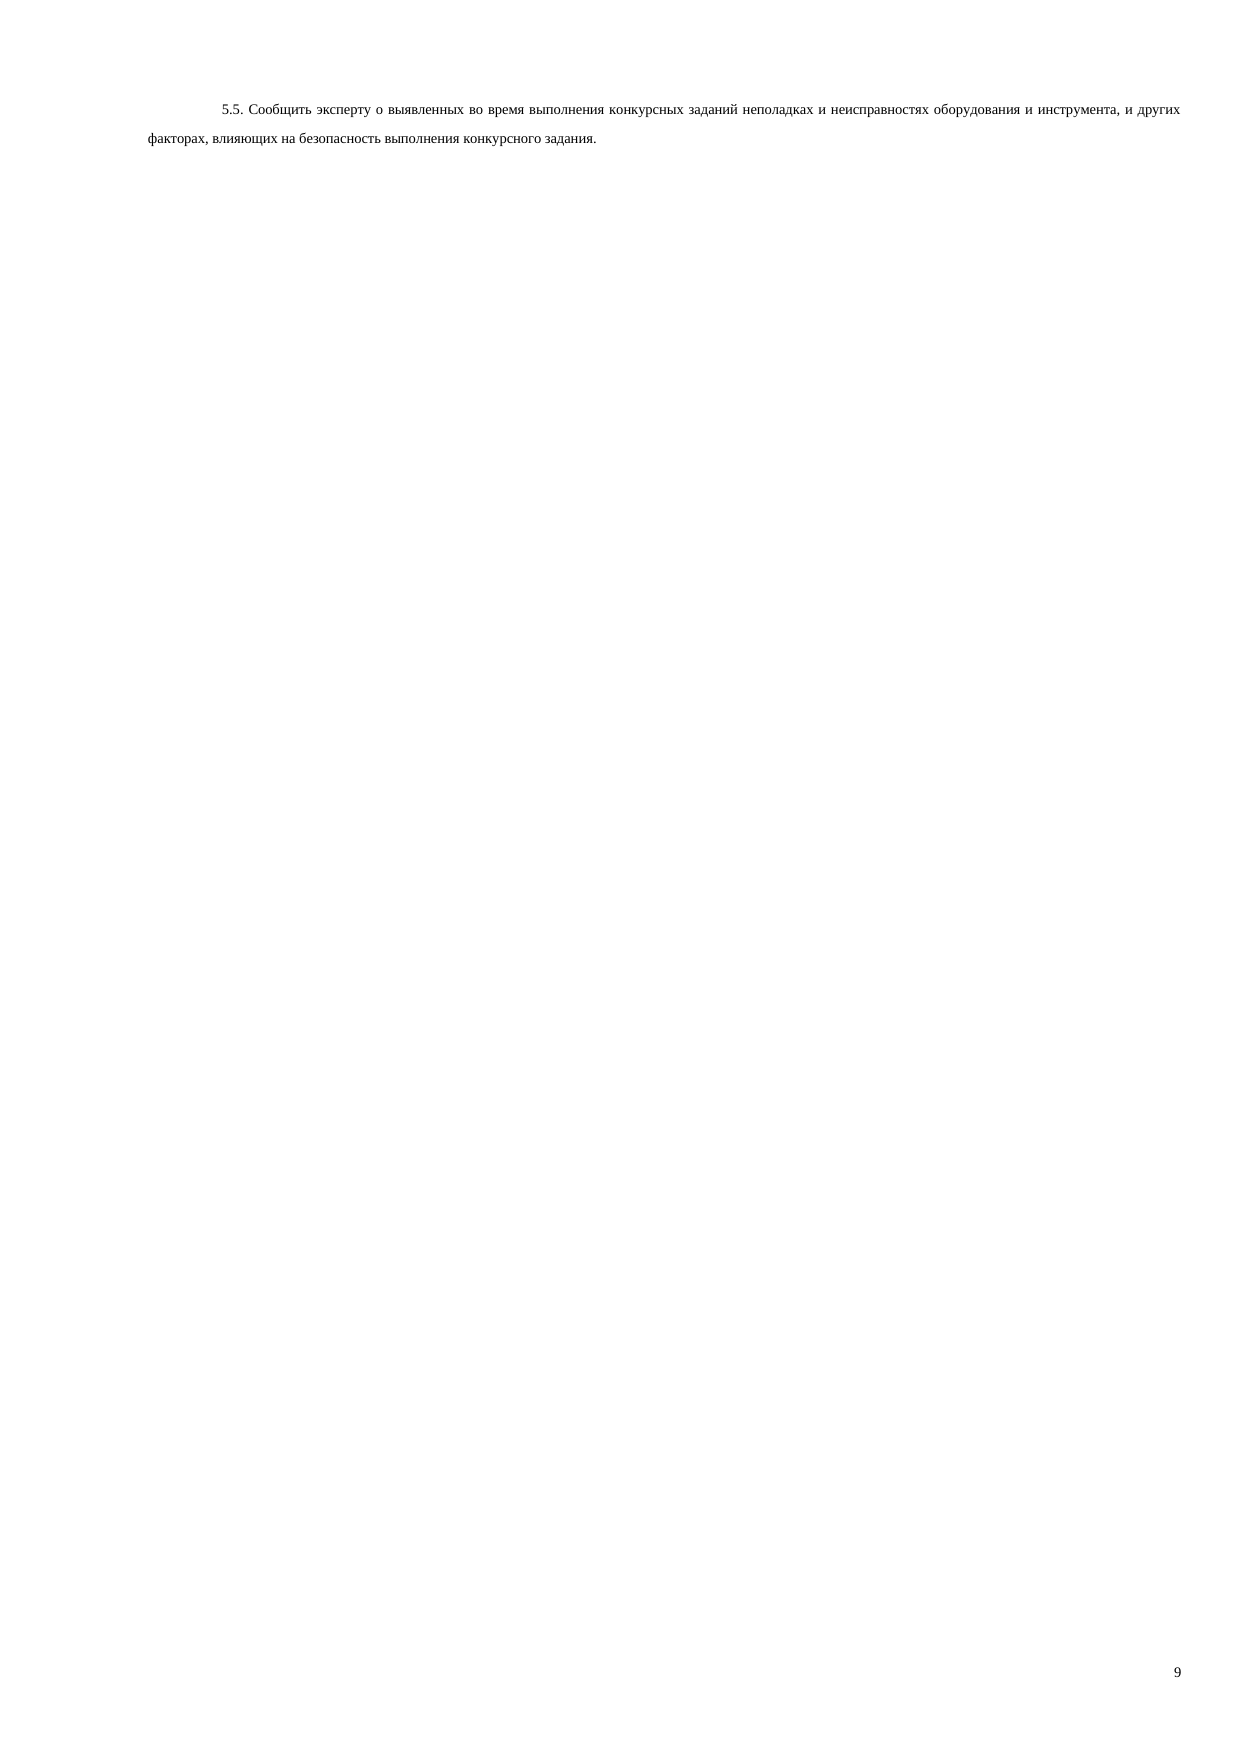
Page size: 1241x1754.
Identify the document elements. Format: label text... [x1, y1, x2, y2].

text 5.5. Сообщить эксперту о выявленных во время выполнения конкурсных заданий неполадках и неисправностях оборудования и инструмента, и других факторах, влияющих на безопасность выполнения конкурсного задания. [148, 89, 1181, 146]
